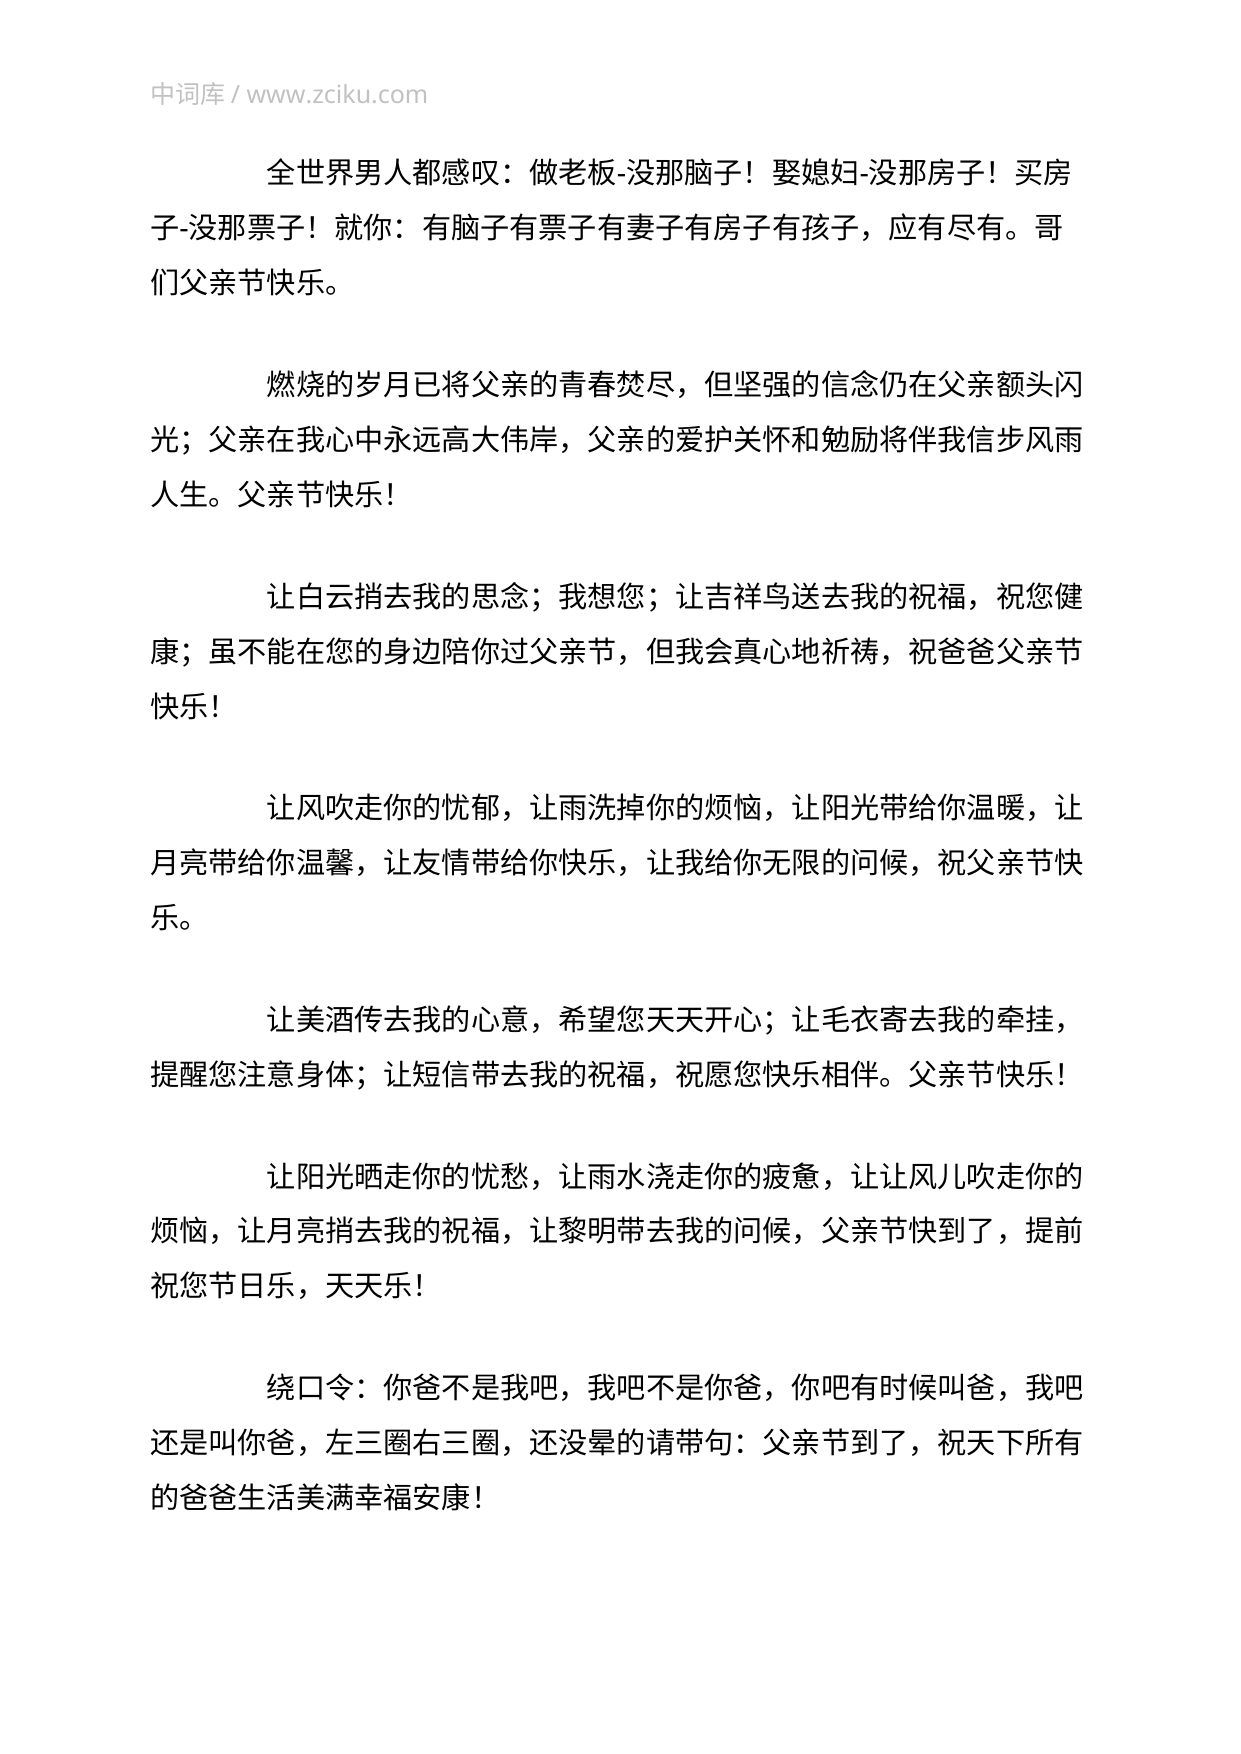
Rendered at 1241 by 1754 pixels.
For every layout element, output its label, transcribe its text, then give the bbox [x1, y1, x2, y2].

text 让阳光晒走你的忧愁，让雨水浇走你的疲惫，让让风儿吹走你的烦恼，让月亮捎去我的祝福，让黎明带去我的问候，父亲节快到了，提前祝您节日乐，天天乐！ [150, 1153, 1090, 1305]
text 燃烧的岁月已将父亲的青春焚尽，但坚强的信念仍在父亲额头闪光；父亲在我心中永远高大伟岸，父亲的爱护关怀和勉励将伴我信步风雨人生。父亲节快乐！ [150, 362, 1090, 514]
text 全世界男人都感叹：做老板-没那脑子！娶媳妇-没那房子！买房子-没那票子！就你：有脑子有票子有妻子有房子有孩子，应有尽有。哥们父亲节快乐。 [150, 150, 1090, 302]
text 让白云捎去我的思念；我想您；让吉祥鸟送去我的祝福，祝您健康；虽不能在您的身边陪你过父亲节，但我会真心地祈祷，祝爸爸父亲节快乐！ [150, 573, 1090, 725]
text 让风吹走你的忧郁，让雨洗掉你的烦恼，让阳光带给你温暖，让月亮带给你温馨，让友情带给你快乐，让我给你无限的问候，祝父亲节快乐。 [150, 785, 1090, 937]
text 绕口令：你爸不是我吧，我吧不是你爸，你吧有时候叫爸，我吧还是叫你爸，左三圈右三圈，还没晕的请带句：父亲节到了，祝天下所有的爸爸生活美满幸福安康！ [150, 1365, 1090, 1517]
text 让美酒传去我的心意，希望您天天开心；让毛衣寄去我的牵挂，提醒您注意身体；让短信带去我的祝福，祝愿您快乐相伴。父亲节快乐！ [150, 996, 1090, 1094]
